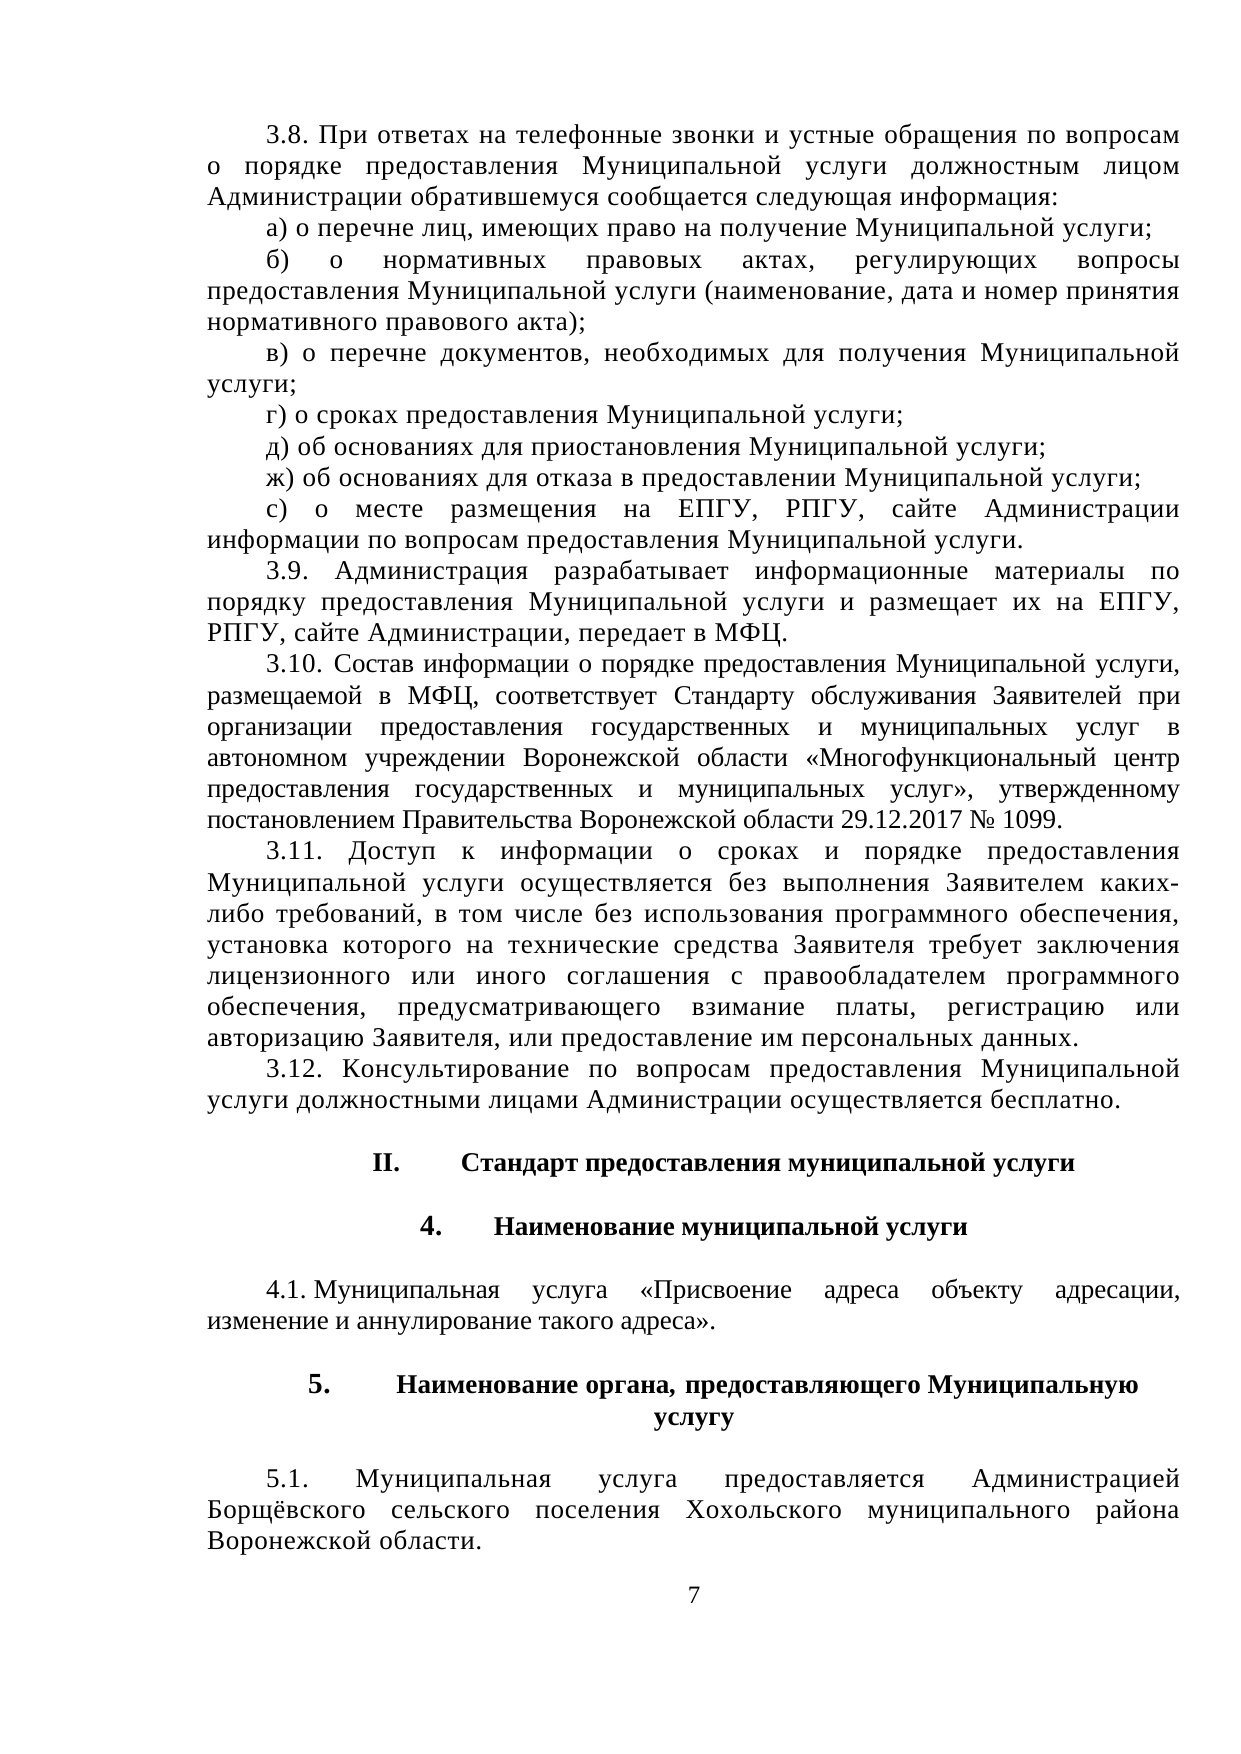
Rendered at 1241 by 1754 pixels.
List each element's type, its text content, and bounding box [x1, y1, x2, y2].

text 3.10. Состав информации о порядке предоставления Муниципальной услуги, размещаемой в МФЦ, соответствует Стандарту обслуживания Заявителей при организации предоставления государственных и муниципальных услуг в автономном учреждении Воронежской области «Многофункциональный центр предоставления государственных и муниципальных услуг», утвержденному постановлением Правительства Воронежской области 29.12.2017 № 1099. [207, 648, 1181, 834]
text 5.1. Муниципальная услуга предоставляется Администрацией Борщёвского сельского поселения Хохольского муниципального района Воронежской области. [207, 1462, 1181, 1556]
text г) о сроках предоставления Муниципальной услуги; [207, 398, 1181, 429]
text 3.9. Администрация разрабатывает информационные материалы по порядку предоставления Муниципальной услуги и размещает их на ЕПГУ, РПГУ, сайте Администрации, передает в МФЦ. [207, 554, 1181, 648]
text 3.12. Консультирование по вопросам предоставления Муниципальной услуги должностными лицами Администрации осуществляется бесплатно. [207, 1052, 1181, 1115]
text б) о нормативных правовых актах, регулирующих вопросы предоставления Муниципальной услуги (наименование, дата и номер принятия нормативного правового акта); [207, 243, 1181, 336]
text с) о месте размещения на ЕПГУ, РПГУ, сайте Администрации информации по вопросам предоставления Муниципальной услуги. [207, 492, 1181, 554]
list Наименование органа, предоставляющего Муниципальную услугу [207, 1366, 1181, 1431]
text а) о перечне лиц, имеющих право на получение Муниципальной услуги; [207, 212, 1181, 243]
text 3.8. При ответах на телефонные звонки и устные обращения по вопросам о порядке предоставления Муниципальной услуги должностным лицом Администрации обратившемуся сообщается следующая информация: [207, 118, 1181, 212]
text 3.11. Доступ к информации о сроках и порядке предоставления Муниципальной услуги осуществляется без выполнения Заявителем каких-либо требований, в том числе без использования программного обеспечения, установка которого на технические средства Заявителя требует заключения лицензионного или иного соглашения с правообладателем программного обеспечения, предусматривающего взимание платы, регистрацию или авторизацию Заявителя, или предоставление им персональных данных. [207, 834, 1181, 1052]
text ж) об основаниях для отказа в предоставлении Муниципальной услуги; [207, 461, 1181, 492]
text в) о перечне документов, необходимых для получения Муниципальной услуги; [207, 336, 1181, 398]
list Стандарт предоставления муниципальной услуги [207, 1146, 1181, 1177]
list Наименование муниципальной услуги [207, 1208, 1181, 1242]
text 4.1. Муниципальная услуга «Присвоение адреса объекту адресации, изменение и аннулирование такого адреса». [207, 1273, 1181, 1335]
text д) об основаниях для приостановления Муниципальной услуги; [207, 429, 1181, 461]
